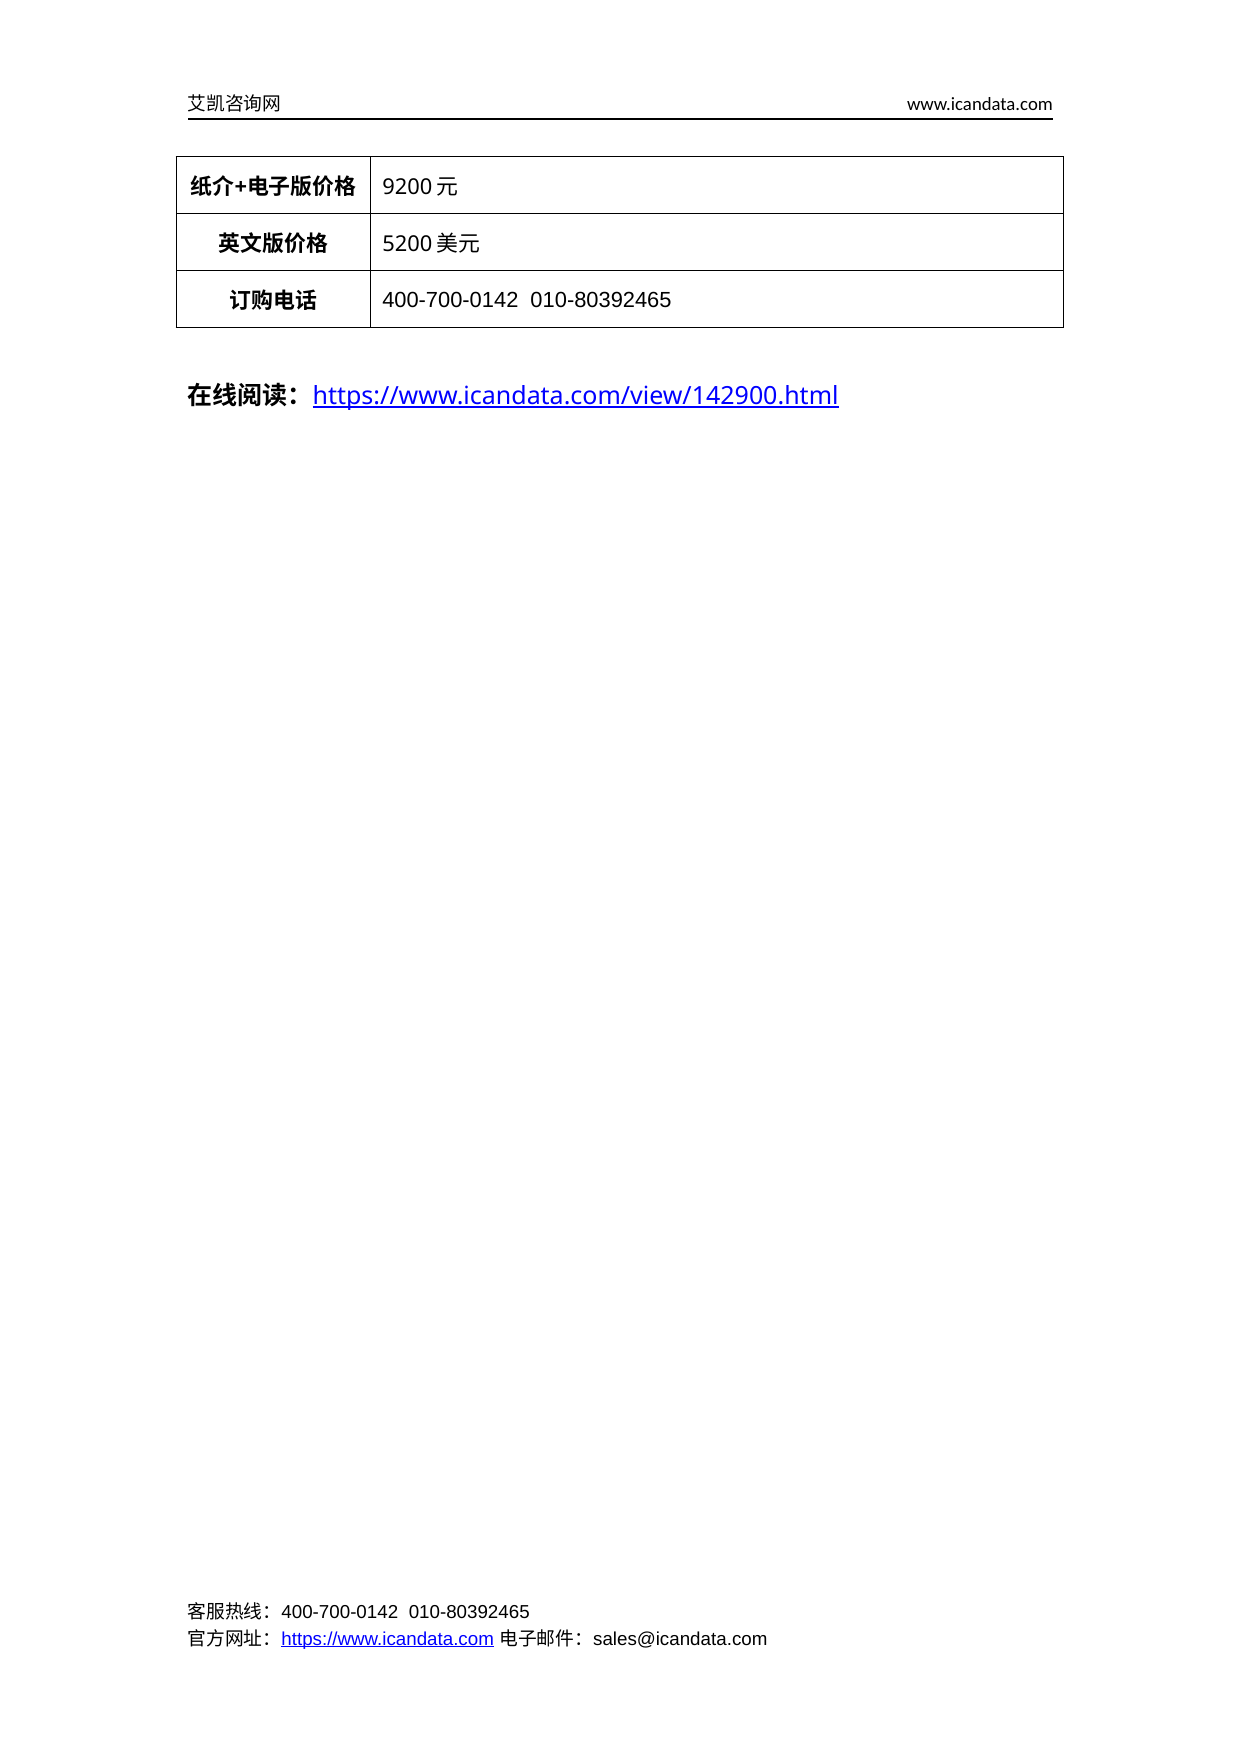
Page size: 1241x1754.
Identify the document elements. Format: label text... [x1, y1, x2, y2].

table_cell 英文版价格 [177, 214, 370, 270]
table_cell 9200元 [371, 157, 1063, 213]
table_cell 订购电话 [177, 271, 370, 327]
table_cell 400-700-0142 010-80392465 [371, 271, 1063, 327]
table_cell 5200美元 [371, 214, 1063, 270]
table_cell 纸介+电子版价格 [177, 157, 370, 213]
text 在线阅读：https://www.icandata.com/view/142900.html [187, 361, 1053, 426]
